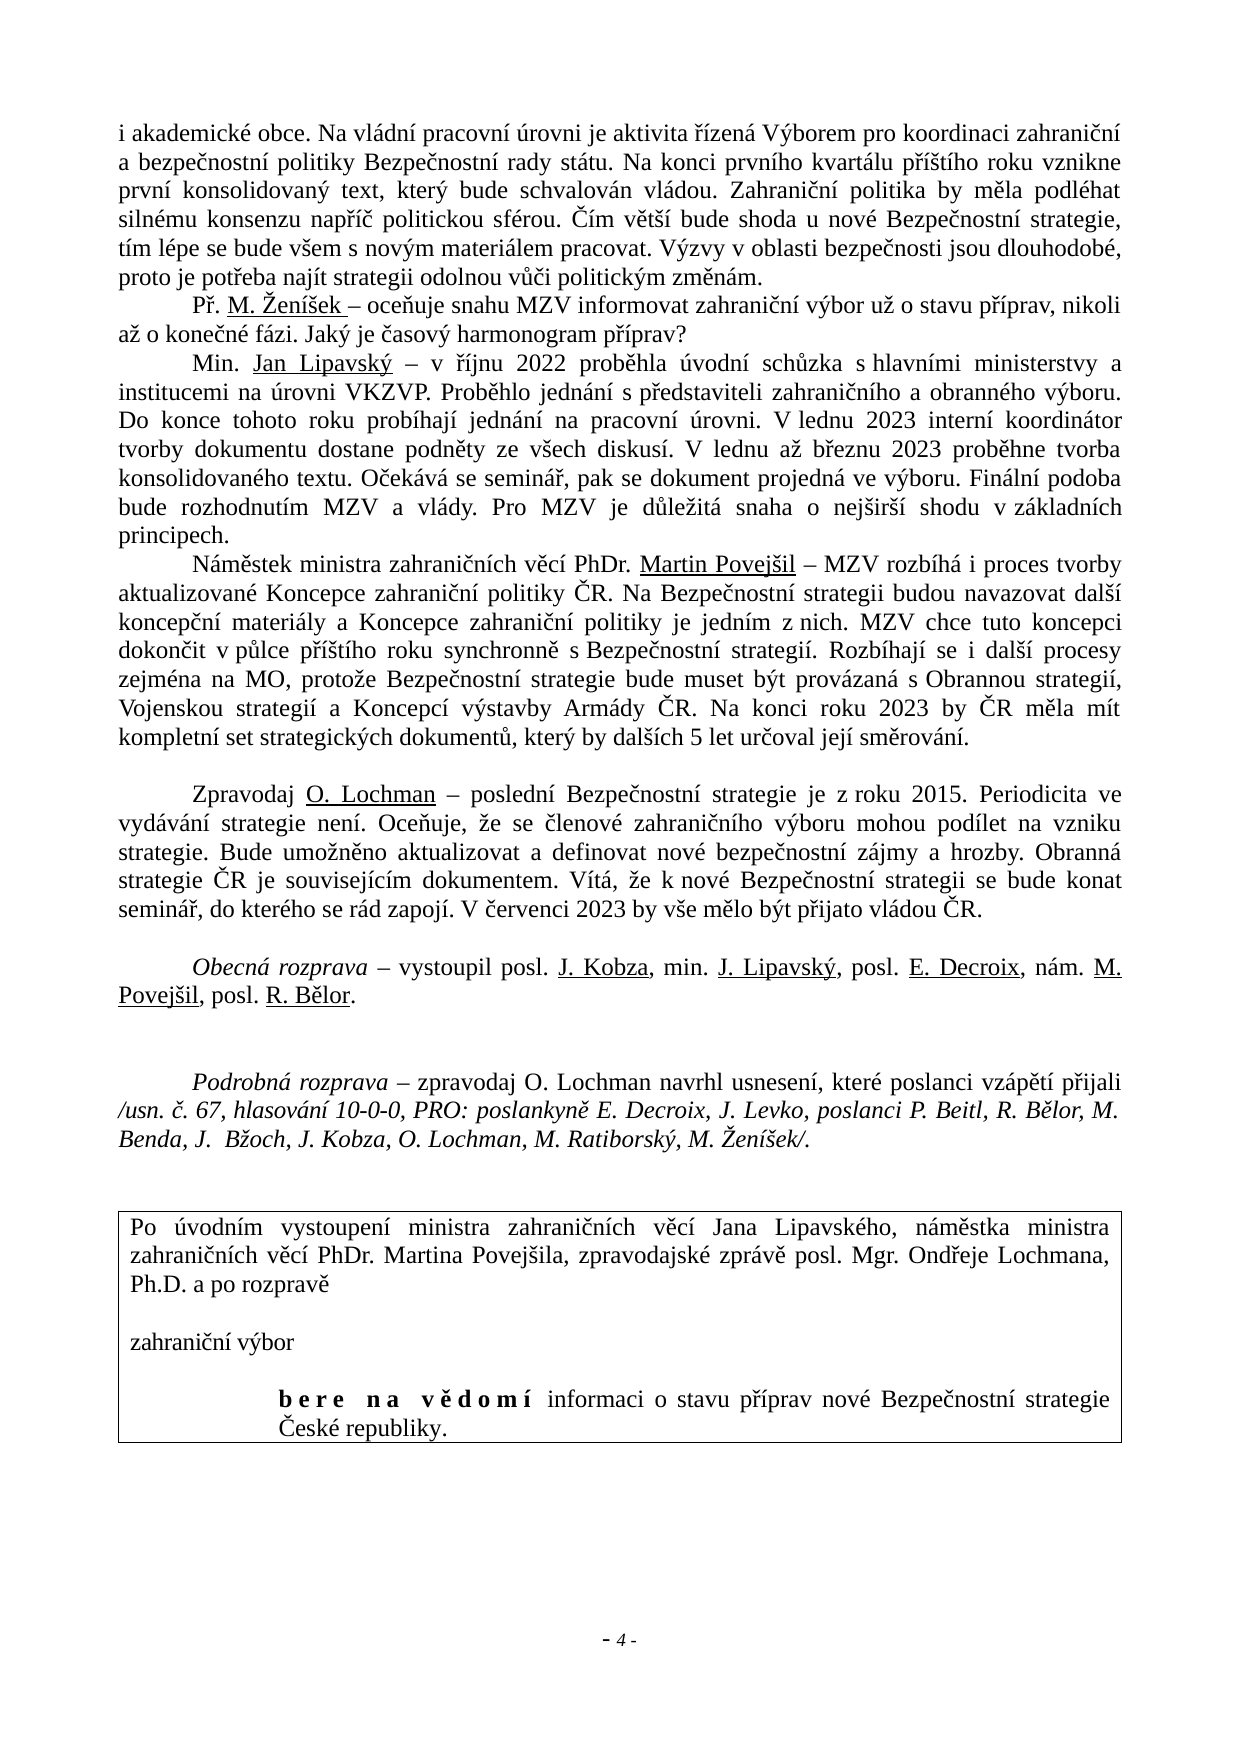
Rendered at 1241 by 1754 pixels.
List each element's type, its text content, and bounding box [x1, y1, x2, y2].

text Zpravodaj O. Lochman – poslední Bezpečnostní strategie je z roku 2015. Periodicita ve vydávání strategie není. Oceňuje, že se členové zahraničního výboru mohou podílet na vzniku strategie. Bude umožněno aktualizovat a definovat nové bezpečnostní zájmy a hrozby. Obranná strategie ČR je souvisejícím dokumentem. Vítá, že k nové Bezpečnostní strategii se bude konat seminář, do kterého se rád zapojí. V červenci 2023 by vše mělo být přijato vládou ČR. [118, 779, 1122, 923]
text Př. M. Ženíšek – oceňuje snahu MZV informovat zahraniční výbor už o stavu příprav, nikoli až o konečné fázi. Jaký je časový harmonogram příprav? [118, 291, 1122, 348]
table_header Po úvodním vystoupení ministra zahraničních věcí Jana Lipavského, náměstka ministra zahraničních věcí PhDr. Martina Povejšila, zpravodajské zprávě posl. Mgr. Ondřeje Lochmana, Ph.D. a po rozpravě zahraniční výbor bere na vědomí informaci o stavu příprav nové Bezpečnostní strategie České republiky. [119, 1212, 1121, 1442]
text Podrobná rozprava – zpravodaj O. Lochman navrhl usnesení, které poslanci vzápětí přijali /usn. č. 67, hlasování 10-0-0, PRO: poslankyně E. Decroix, J. Levko, poslanci P. Beitl, R. Bělor, M. Benda, J. Bžoch, J. Kobza, O. Lochman, M. Ratiborský, M. Ženíšek/. [118, 1067, 1122, 1153]
text Obecná rozprava – vystoupil posl. J. Kobza, min. J. Lipavský, posl. E. Decroix, nám. M. Povejšil, posl. R. Bělor. [118, 952, 1122, 1009]
text Náměstek ministra zahraničních věcí PhDr. Martin Povejšil – MZV rozbíhá i proces tvorby aktualizované Koncepce zahraniční politiky ČR. Na Bezpečnostní strategii budou navazovat další koncepční materiály a Koncepce zahraniční politiky je jedním z nich. MZV chce tuto koncepci dokončit v půlce příštího roku synchronně s Bezpečnostní strategií. Rozbíhají se i další procesy zejména na MO, protože Bezpečnostní strategie bude muset být provázaná s Obrannou strategií, Vojenskou strategií a Koncepcí výstavby Armády ČR. Na konci roku 2023 by ČR měla mít kompletní set strategických dokumentů, který by dalších 5 let určoval její směrování. [118, 549, 1122, 751]
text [118, 118, 1122, 291]
text Min. Jan Lipavský – v říjnu 2022 proběhla úvodní schůzka s hlavními ministerstvy a institucemi na úrovni VKZVP. Proběhlo jednání s představiteli zahraničního a obranného výboru. Do konce tohoto roku probíhají jednání na pracovní úrovni. V lednu 2023 interní koordinátor tvorby dokumentu dostane podněty ze všech diskusí. V lednu až březnu 2023 proběhne tvorba konsolidovaného textu. Očekává se seminář, pak se dokument projedná ve výboru. Finální podoba bude rozhodnutím MZV a vlády. Pro MZV je důležitá snaha o nejširší shodu v základních principech. [118, 348, 1122, 549]
